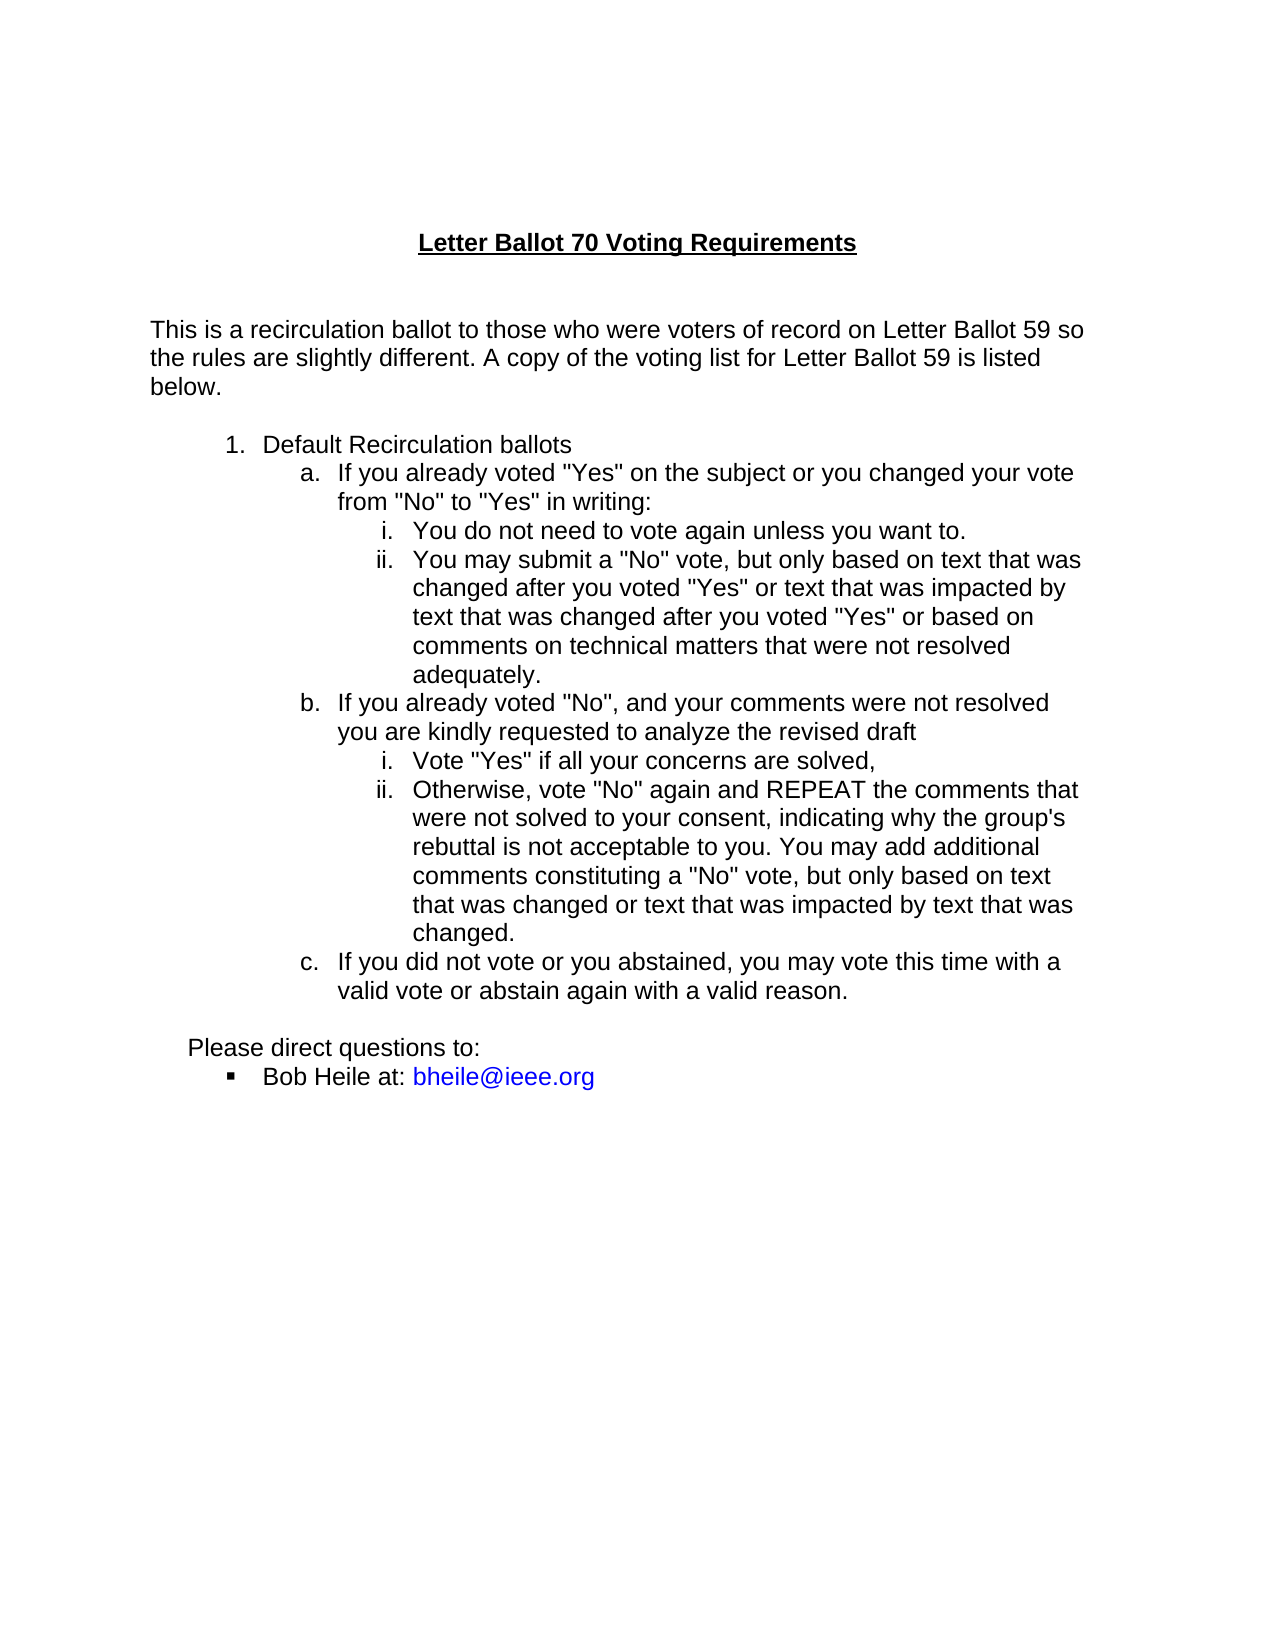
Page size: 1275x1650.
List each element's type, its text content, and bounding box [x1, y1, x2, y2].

list You may submit a "No" vote, but only based on text that was changed after you voted "Yes" or text that was impacted by text that was changed after you voted "Yes" or based on comments on technical matters that were not resolved adequately. [394, 544, 1087, 688]
text This is a recirculation ballot to those who were voters of record on Letter Ballot 59 so the rules are slightly different. A copy of the voting list for Letter Ballot 59 is listed below. [150, 314, 1106, 401]
list If you already voted "No", and your comments were not resolved you are kindly requested to analyze the revised draft [300, 688, 1087, 746]
list If you already voted "Yes" on the subject or you changed your vote from "No" to "Yes" in writing: [300, 458, 1087, 516]
list You do not need to vote again unless you want to. [394, 516, 1087, 544]
list Otherwise, vote "No" again and REPEAT the comments that were not solved to your consent, indicating why the group's rebuttal is not acceptable to you. You may add additional comments constituting a "No" vote, but only based on text that was changed or text that was impacted by text that was changed. [394, 774, 1087, 947]
list Vote "Yes" if all your concerns are solved, [394, 746, 1087, 774]
subtitle Letter Ballot 70 Voting Requirements [187, 228, 1087, 257]
list Default Recirculation ballots [225, 429, 1087, 458]
text Please direct questions to: [187, 1033, 1087, 1062]
list If you did not vote or you abstained, you may vote this time with a valid vote or abstain again with a valid reason. [300, 947, 1087, 1004]
list Bob Heile at: bheile@ieee.org [225, 1062, 1087, 1091]
